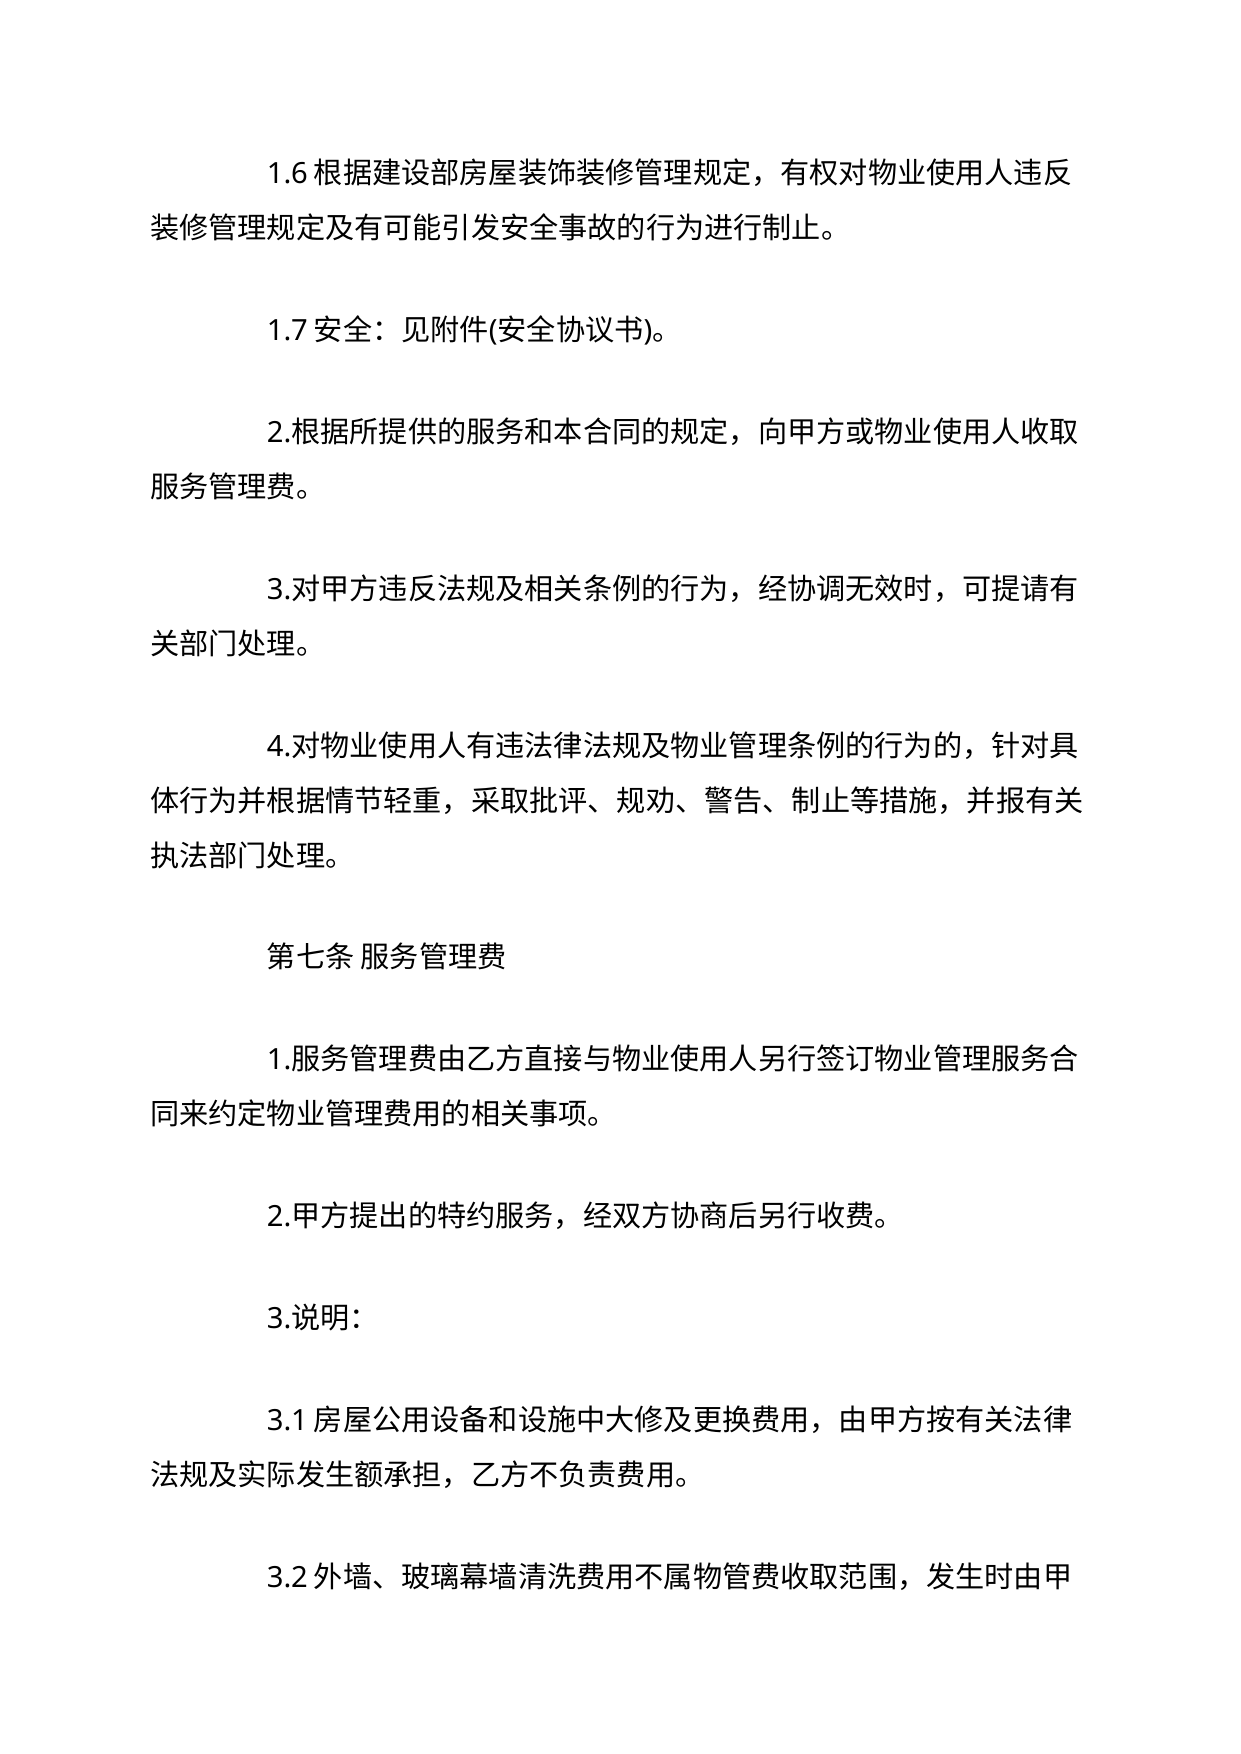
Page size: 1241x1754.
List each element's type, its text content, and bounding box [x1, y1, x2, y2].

text 2.根据所提供的服务和本合同的规定，向甲方或物业使用人收取服务管理费。 [150, 409, 1090, 506]
text 3.说明： [150, 1294, 1090, 1337]
text 第七条 服务管理费 [150, 934, 1090, 976]
text 1.7安全：见附件(安全协议书)。 [150, 307, 1090, 349]
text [150, 1553, 1090, 1596]
text 4.对物业使用人有违法律法规及物业管理条例的行为的，针对具体行为并根据情节轻重，采取批评、规劝、警告、制止等措施，并报有关执法部门处理。 [150, 722, 1090, 874]
text 1.服务管理费由乙方直接与物业使用人另行签订物业管理服务合同来约定物业管理费用的相关事项。 [150, 1036, 1090, 1133]
text 1.6根据建设部房屋装饰装修管理规定，有权对物业使用人违反装修管理规定及有可能引发安全事故的行为进行制止。 [150, 150, 1090, 247]
text 3.对甲方违反法规及相关条例的行为，经协调无效时，可提请有关部门处理。 [150, 566, 1090, 663]
text 2.甲方提出的特约服务，经双方协商后另行收费。 [150, 1192, 1090, 1235]
text 3.1房屋公用设备和设施中大修及更换费用，由甲方按有关法律法规及实际发生额承担，乙方不负责费用。 [150, 1396, 1090, 1494]
